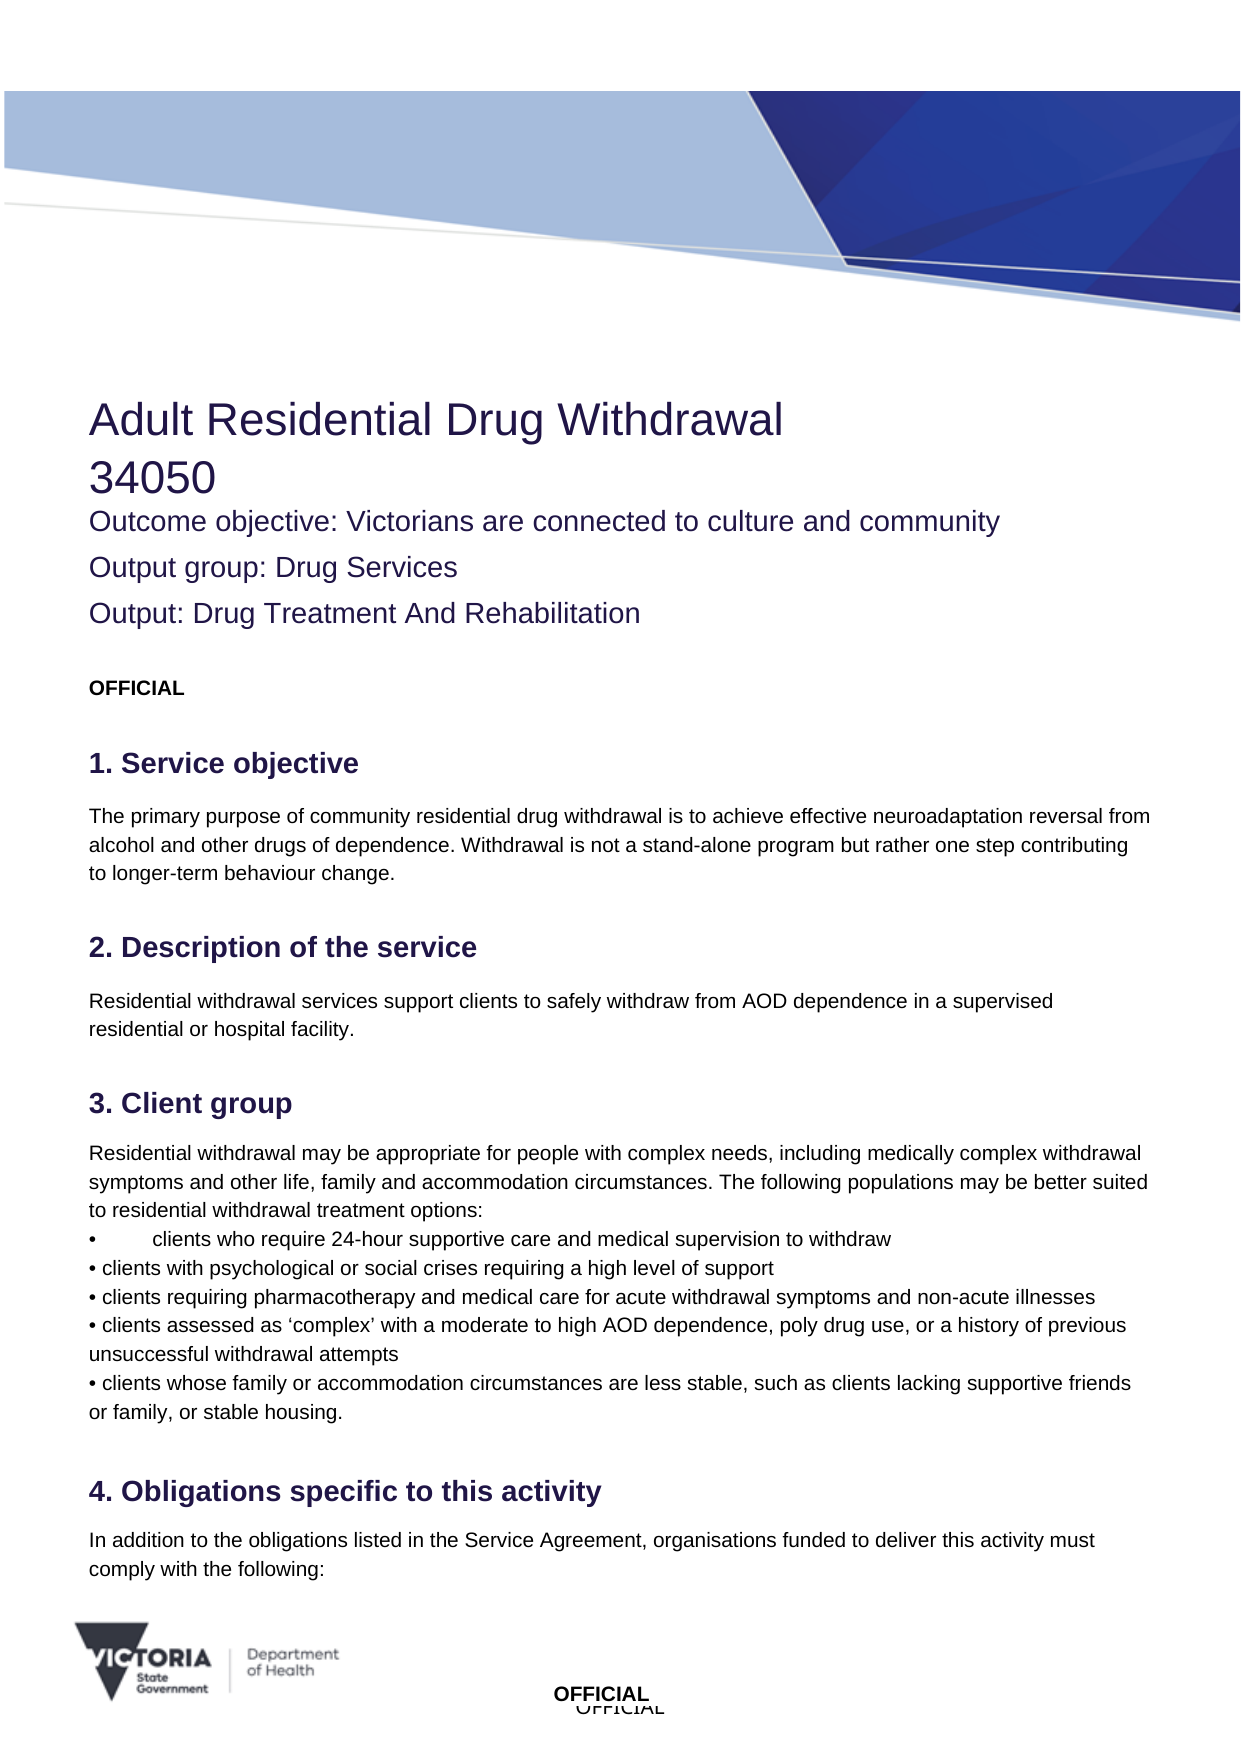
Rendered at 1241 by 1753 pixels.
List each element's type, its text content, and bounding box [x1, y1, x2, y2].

text In addition to the obligations listed in the Service Agreement, organisations funded to deliver this activity must comply with the following: [89, 1528, 1152, 1581]
text Residential withdrawal may be appropriate for people with complex needs, including medically complex withdrawal symptoms and other life, family and accommodation circumstances. The following populations may be better suited to residential withdrawal treatment options: • clients who require 24-hour supportive care and medical supervision to withdraw • clients with psychological or social crises requiring a high level of support • clients requiring pharmacotherapy and medical care for acute withdrawal symptoms and non-acute illnesses • clients assessed as ‘complex’ with a moderate to high AOD dependence, poly drug use, or a history of previous unsuccessful withdrawal attempts • clients whose family or accommodation circumstances are less stable, such as clients lacking supportive friends or family, or stable housing. [89, 1141, 1152, 1423]
picture [4, 91, 1241, 324]
picture [70, 1618, 344, 1706]
subtitle 3. Client group [89, 1074, 1152, 1120]
subtitle 4. Obligations specific to this activity [89, 1462, 1152, 1507]
table_cell Outcome objective: Victorians are connected to culture and community Output group: Drug Services Output: Drug Treatment And Rehabilitation [89, 504, 1152, 642]
subtitle 1. Service objective [89, 733, 1152, 779]
text The primary purpose of community residential drug withdrawal is to achieve effective neuroadaptation reversal from alcohol and other drugs of dependence. Withdrawal is not a stand-alone program but rather one step contributing to longer-term behaviour change. [89, 800, 1152, 884]
table_header Adult Residential Drug Withdrawal 34050 [89, 329, 1152, 504]
text Residential withdrawal services support clients to safely withdraw from AOD dependence in a supervised residential or hospital facility. [89, 984, 1152, 1041]
subtitle 2. Description of the service [89, 918, 1152, 964]
text OFFICIAL [89, 642, 1152, 700]
